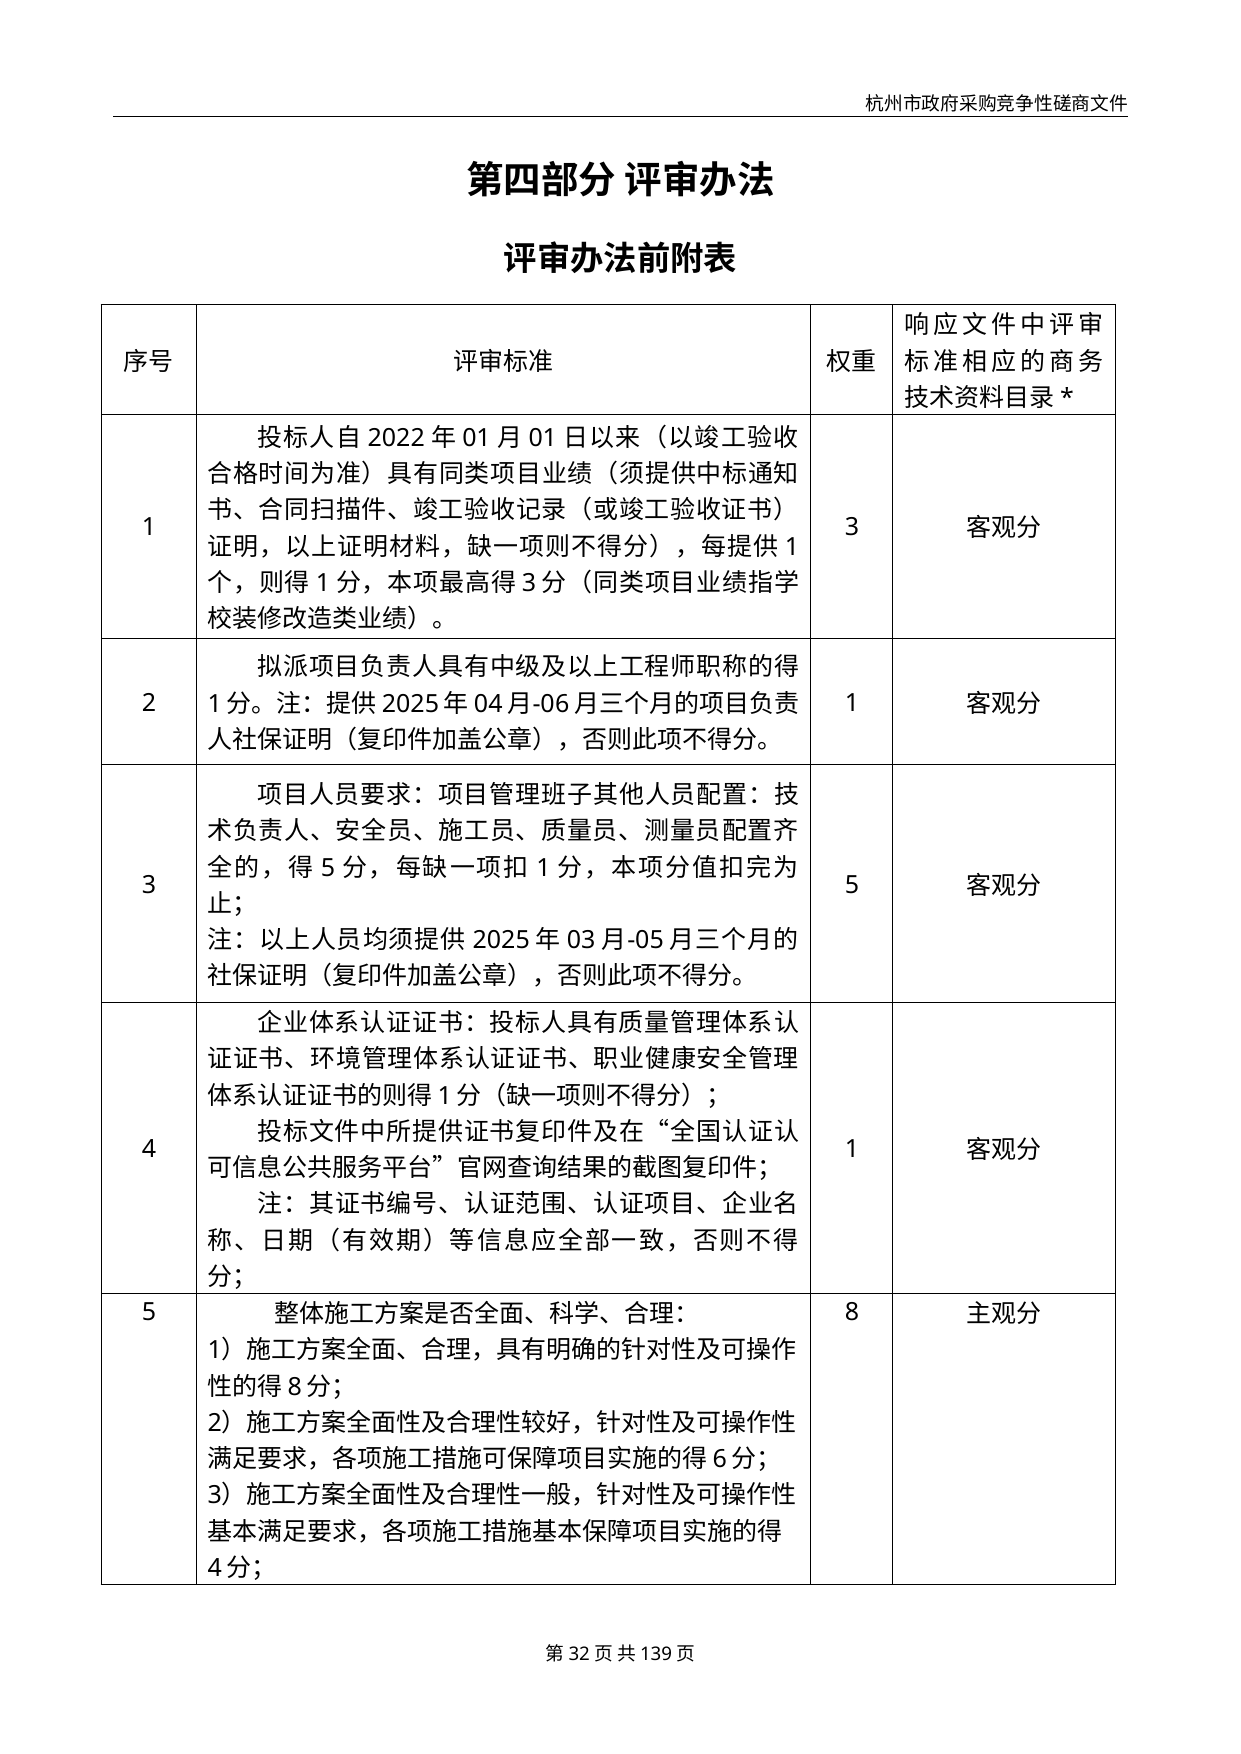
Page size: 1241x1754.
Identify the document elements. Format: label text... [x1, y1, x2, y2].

table_cell 1 [811, 1003, 892, 1293]
table_cell 2 [102, 639, 196, 764]
table_cell 客观分 [893, 765, 1115, 1002]
table_cell 3 [811, 415, 892, 637]
table_cell 客观分 [893, 415, 1115, 637]
table_cell 1 [811, 639, 892, 764]
table_cell 5 [102, 1294, 196, 1584]
table_cell 1 [102, 415, 196, 637]
table_header 评审标准 [197, 305, 810, 413]
table_header 序号 [102, 305, 196, 413]
table_header 响应文件中评审标准相应的商务技术资料目录 * [893, 305, 1115, 413]
table_cell 项目人员要求：项目管理班子其他人员配置：技术负责人、安全员、施工员、质量员、测量员配置齐全的，得5分，每缺一项扣1分，本项分值扣完为止； 注：以上人员均须提供2025年03月-05月三个月的社保证明（复印件加盖公章），否则此项不得分。 [197, 765, 810, 1002]
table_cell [197, 1294, 810, 1584]
table_cell 主观分 [893, 1294, 1115, 1584]
table_cell 3 [102, 765, 196, 1002]
table_cell 客观分 [893, 1003, 1115, 1293]
table_cell 8 [811, 1294, 892, 1584]
table_cell 客观分 [893, 639, 1115, 764]
text 评审办法前附表 [112, 231, 1128, 279]
text 第四部分 评审办法 [112, 150, 1128, 204]
table_cell 投标人自2022年01月01日以来（以竣工验收合格时间为准）具有同类项目业绩（须提供中标通知书、合同扫描件、竣工验收记录（或竣工验收证书）证明，以上证明材料，缺一项则不得分），每提供1个，则得1分，本项最高得3分（同类项目业绩指学校装修改造类业绩）。 [197, 415, 810, 637]
table_cell 拟派项目负责人具有中级及以上工程师职称的得1分。注：提供2025年04月-06月三个月的项目负责人社保证明（复印件加盖公章），否则此项不得分。 [197, 639, 810, 764]
table_header 权重 [811, 305, 892, 413]
table_cell 企业体系认证证书：投标人具有质量管理体系认证证书、环境管理体系认证证书、职业健康安全管理体系认证证书的则得1分（缺一项则不得分）； 投标文件中所提供证书复印件及在“全国认证认可信息公共服务平台”官网查询结果的截图复印件； 注：其证书编号、认证范围、认证项目、企业名称、日期（有效期）等信息应全部一致，否则不得分； [197, 1003, 810, 1293]
table_cell 4 [102, 1003, 196, 1293]
table_cell 5 [811, 765, 892, 1002]
